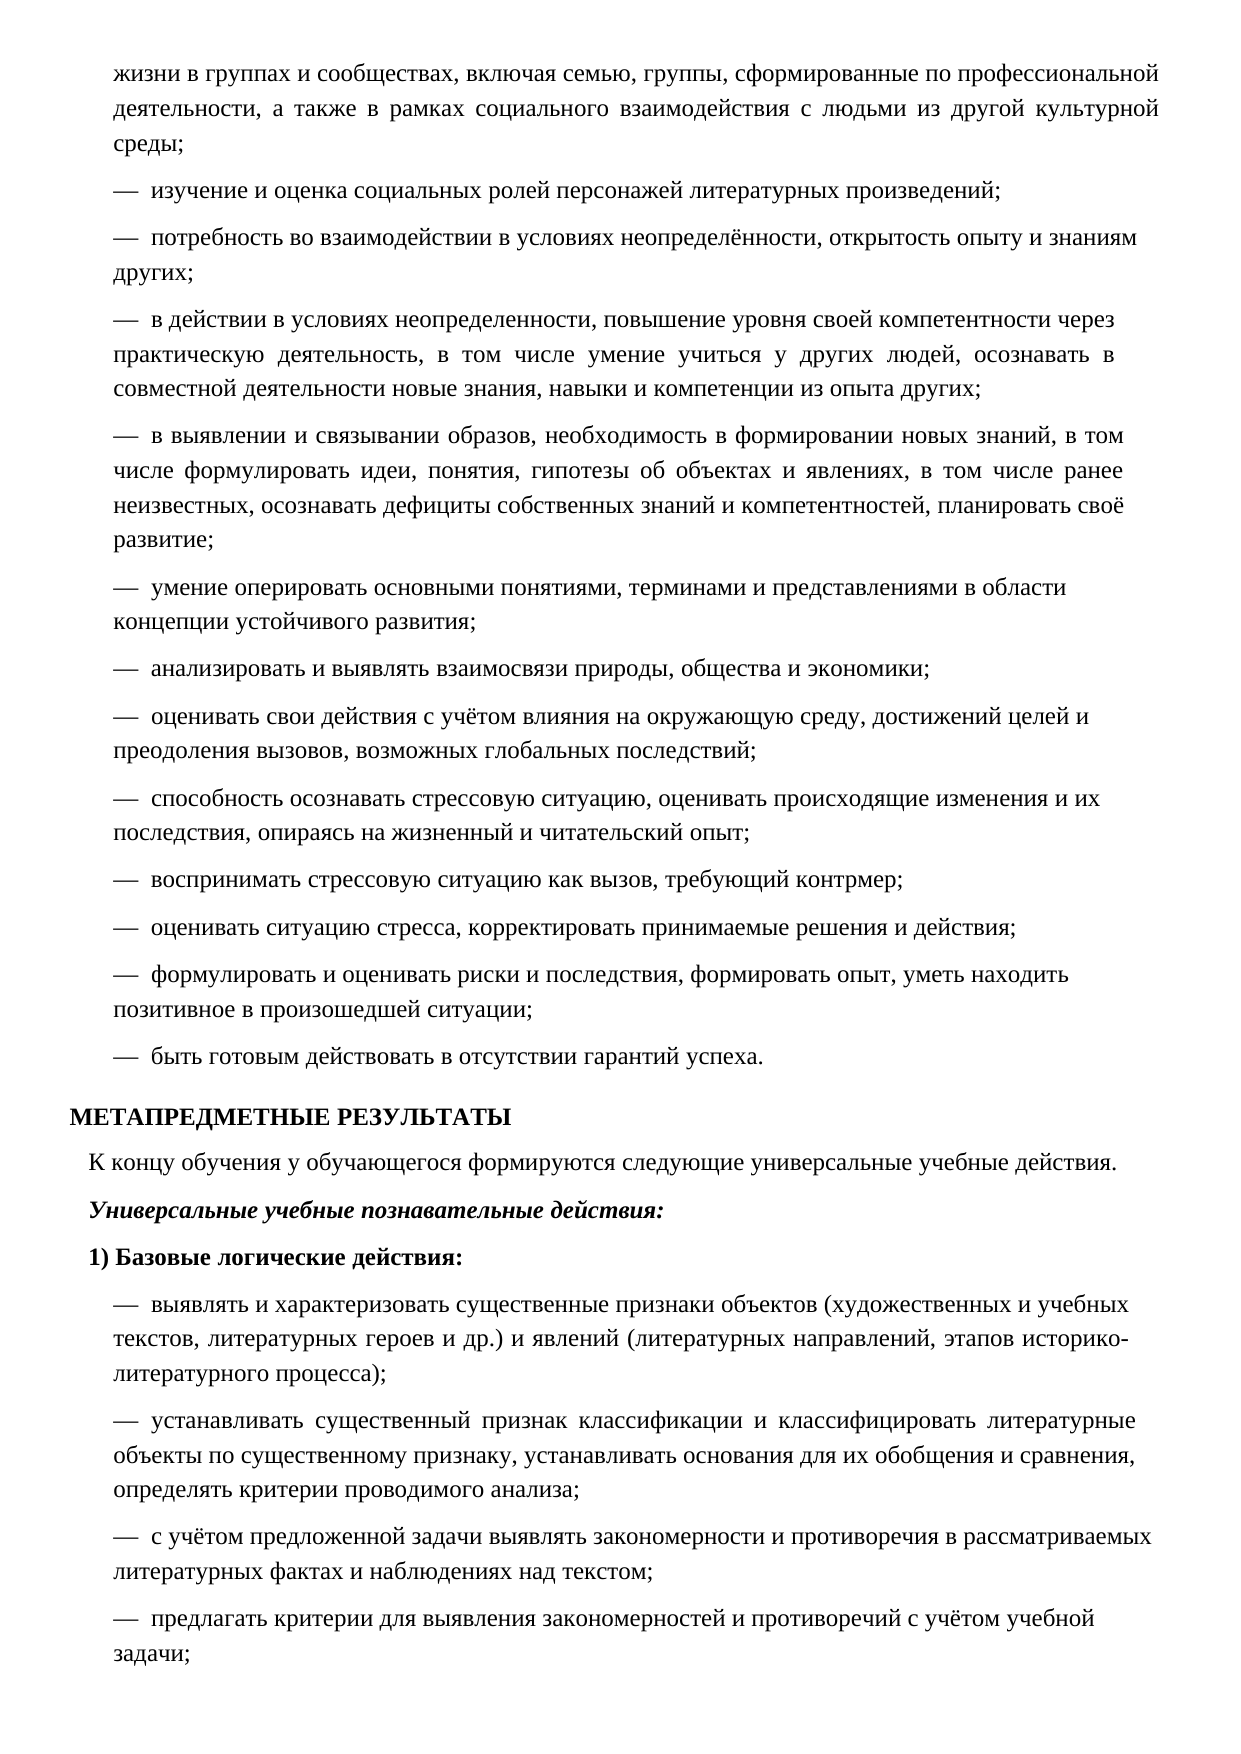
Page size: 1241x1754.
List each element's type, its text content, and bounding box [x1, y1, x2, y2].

list устанавливать существенный признак классификации и классифицировать литературные объекты по существенному признаку, устанавливать основания для их обобщения и сравнения, определять критерии проводимого анализа; [113, 1405, 1137, 1503]
list в выявлении и связывании образов, необходимость в формировании новых знаний, в том числе формулировать идеи, понятия, гипотезы об объектах и явлениях, в том числе ранее неизвестных, осознавать дефициты собственных знаний и компетентностей, планировать своё развитие; [113, 421, 1125, 553]
list анализировать и выявлять взаимосвязи природы, общества и экономики; [113, 653, 1184, 682]
list Базовые логические действия: [88, 1242, 1184, 1271]
list воспринимать стрессовую ситуацию как вызов, требующий контрмер; [113, 864, 1184, 893]
text К концу обучения у обучающегося формируются следующие универсальные учебные действия. [88, 1147, 1184, 1176]
list потребность во взаимодействии в условиях неопределённости, открытость опыту и знаниям других; [113, 222, 1138, 286]
list способность осознавать стрессовую ситуацию, оценивать происходящие изменения и их последствия, опираясь на жизненный и читательский опыт; [113, 783, 1101, 846]
list с учётом предложенной задачи выявлять закономерности и противоречия в рассматриваемых литературных фактах и наблюдениях над текстом; [113, 1521, 1153, 1585]
text Универсальные учебные познавательные действия: [88, 1195, 1184, 1224]
list умение оперировать основными понятиями, терминами и представлениями в области концепции устойчивого развития; [113, 572, 1067, 635]
list предлагать критерии для выявления закономерностей и противоречий с учётом учебной задачи; [113, 1603, 1096, 1667]
text жизни в группах и сообществах, включая семью, группы, сформированные по профессиональной деятельности, а также в рамках социального взаимодействия с людьми из другой культурной среды; [113, 58, 1160, 157]
text МЕТАПРЕДМЕТНЫЕ РЕЗУЛЬТАТЫ [69, 1102, 1184, 1131]
list изучение и оценка социальных ролей персонажей литературных произведений; [113, 175, 1184, 204]
list оценивать ситуацию стресса, корректировать принимаемые решения и действия; [113, 912, 1184, 941]
list оценивать свои действия с учётом влияния на окружающую среду, достижений целей и преодоления вызовов, возможных глобальных последствий; [113, 701, 1089, 764]
list формулировать и оценивать риски и последствия, формировать опыт, уметь находить позитивное в произошедшей ситуации; [113, 959, 1070, 1023]
list выявлять и характеризовать существенные признаки объектов (художественных и учебных текстов, литературных героев и др.) и явлений (литературных направлений, этапов историко- литературного процесса); [113, 1289, 1130, 1387]
list быть готовым действовать в отсутствии гарантий успеха. [113, 1041, 1184, 1070]
list в действии в условиях неопределенности, повышение уровня своей компетентности через практическую деятельность, в том числе умение учиться у других людей, осознавать в совместной деятельности новые знания, навыки и компетенции из опыта других; [113, 304, 1116, 402]
